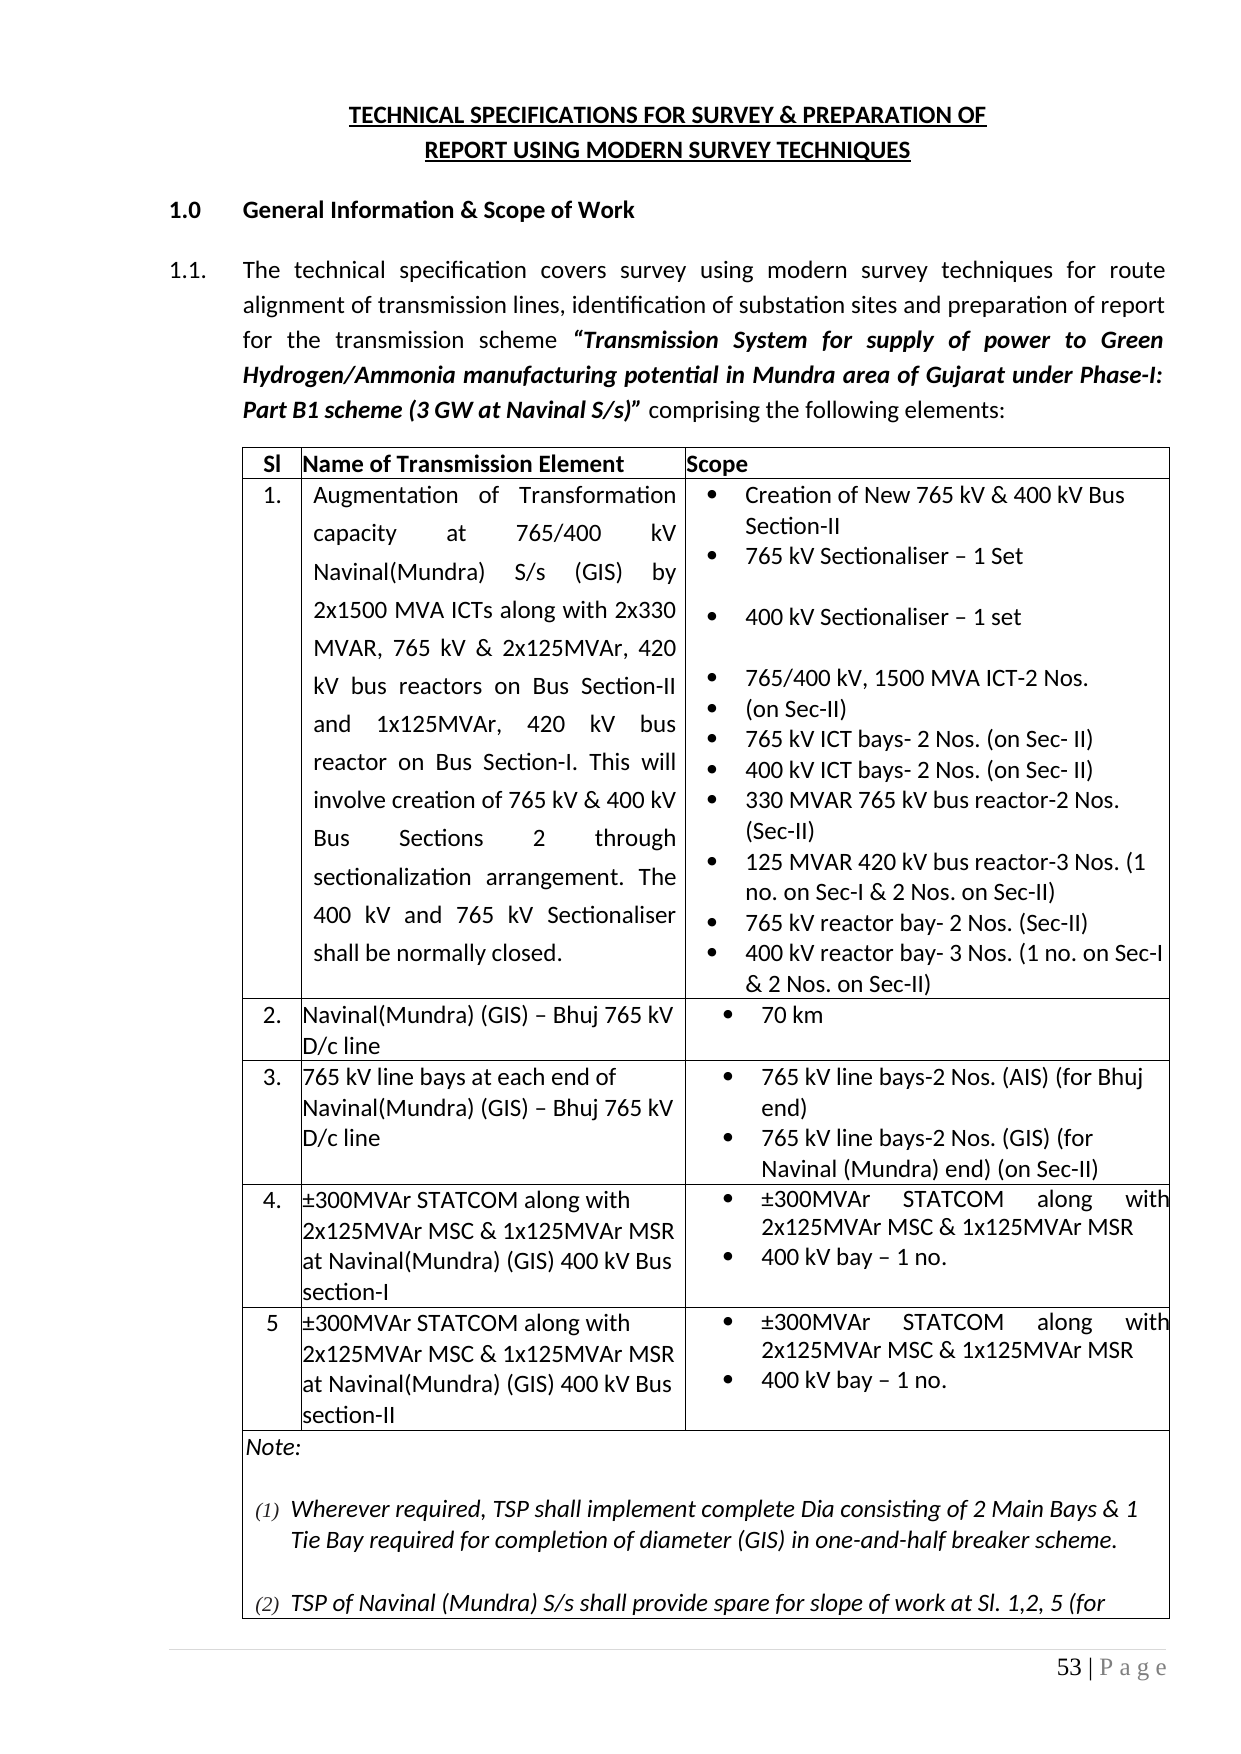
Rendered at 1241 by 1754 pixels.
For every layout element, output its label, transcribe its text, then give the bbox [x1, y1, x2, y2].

table_cell 765 kV line bays-2 Nos. (AIS) (for Bhuj end) 765 kV line bays-2 Nos. (GIS) (for Navinal (Mundra) end) (on Sec-II) [686, 1061, 1169, 1183]
table_cell ±300MVAr STATCOM along with 2x125MVAr MSC & 1x125MVAr MSR 400 kV bay – 1 no. [686, 1185, 1169, 1307]
table_header Name of Transmission Element [302, 448, 685, 478]
table_cell Creation of New 765 kV & 400 kV Bus Section-II 765 kV Sectionaliser – 1 Set 400 kV Sectionaliser – 1 set 765/400 kV, 1500 MVA ICT-2 Nos. (on Sec-II) 765 kV ICT bays- 2 Nos. (on Sec- II) 400 kV ICT bays- 2 Nos. (on Sec- II) 330 MVAR 765 kV bus reactor-2 Nos. (Sec-II) 125 MVAR 420 kV bus reactor-3 Nos. (1 no. on Sec-I & 2 Nos. on Sec-II) 765 kV reactor bay- 2 Nos. (Sec-II) 400 kV reactor bay- 3 Nos. (1 no. on Sec-I & 2 Nos. on Sec-II) [686, 479, 1169, 998]
list General Information & Scope of Work [169, 194, 1166, 224]
table_cell ±300MVAr STATCOM along with 2x125MVAr MSC & 1x125MVAr MSR at Navinal(Mundra) (GIS) 400 kV Bus section-II [302, 1308, 685, 1430]
table_cell 2. [243, 999, 301, 1060]
table_cell 765 kV line bays at each end of Navinal(Mundra) (GIS) – Bhuj 765 kV D/c line [302, 1061, 685, 1183]
list The technical specification covers survey using modern survey techniques for route alignment of transmission lines, identification of substation sites and preparation of report for the transmission scheme “Transmission System for supply of power to Green Hydrogen/Ammonia manufacturing potential in Mundra area of Gujarat under Phase-I: Part B1 scheme (3 GW at Navinal S/s)” comprising the following elements: [169, 254, 1166, 424]
table_cell ±300MVAr STATCOM along with 2x125MVAr MSC & 1x125MVAr MSR 400 kV bay – 1 no. [686, 1308, 1169, 1430]
table_cell ±300MVAr STATCOM along with 2x125MVAr MSC & 1x125MVAr MSR at Navinal(Mundra) (GIS) 400 kV Bus section-I [302, 1185, 685, 1307]
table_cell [243, 1431, 1169, 1618]
table_cell Navinal(Mundra) (GIS) – Bhuj 765 kV D/c line [302, 999, 685, 1060]
table_cell 70 km [686, 999, 1169, 1060]
table_header Sl [243, 448, 301, 478]
title REPORT USING MODERN SURVEY TECHNIQUES [169, 134, 1166, 164]
table_cell 4. [243, 1185, 301, 1307]
table_header Scope [686, 448, 1169, 478]
table_cell Augmentation of Transformation capacity at 765/400 kV Navinal(Mundra) S/s (GIS) by 2x1500 MVA ICTs along with 2x330 MVAR, 765 kV & 2x125MVAr, 420 kV bus reactors on Bus Section-II and 1x125MVAr, 420 kV bus reactor on Bus Section-I. This will involve creation of 765 kV & 400 kV Bus Sections 2 through sectionalization arrangement. The 400 kV and 765 kV Sectionaliser shall be normally closed. [302, 479, 685, 998]
title TECHNICAL SPECIFICATIONS FOR SURVEY & PREPARATION OF [169, 99, 1166, 129]
table_cell 1. [243, 479, 301, 998]
table_cell 3. [243, 1061, 301, 1183]
table_cell 5 [243, 1308, 301, 1430]
